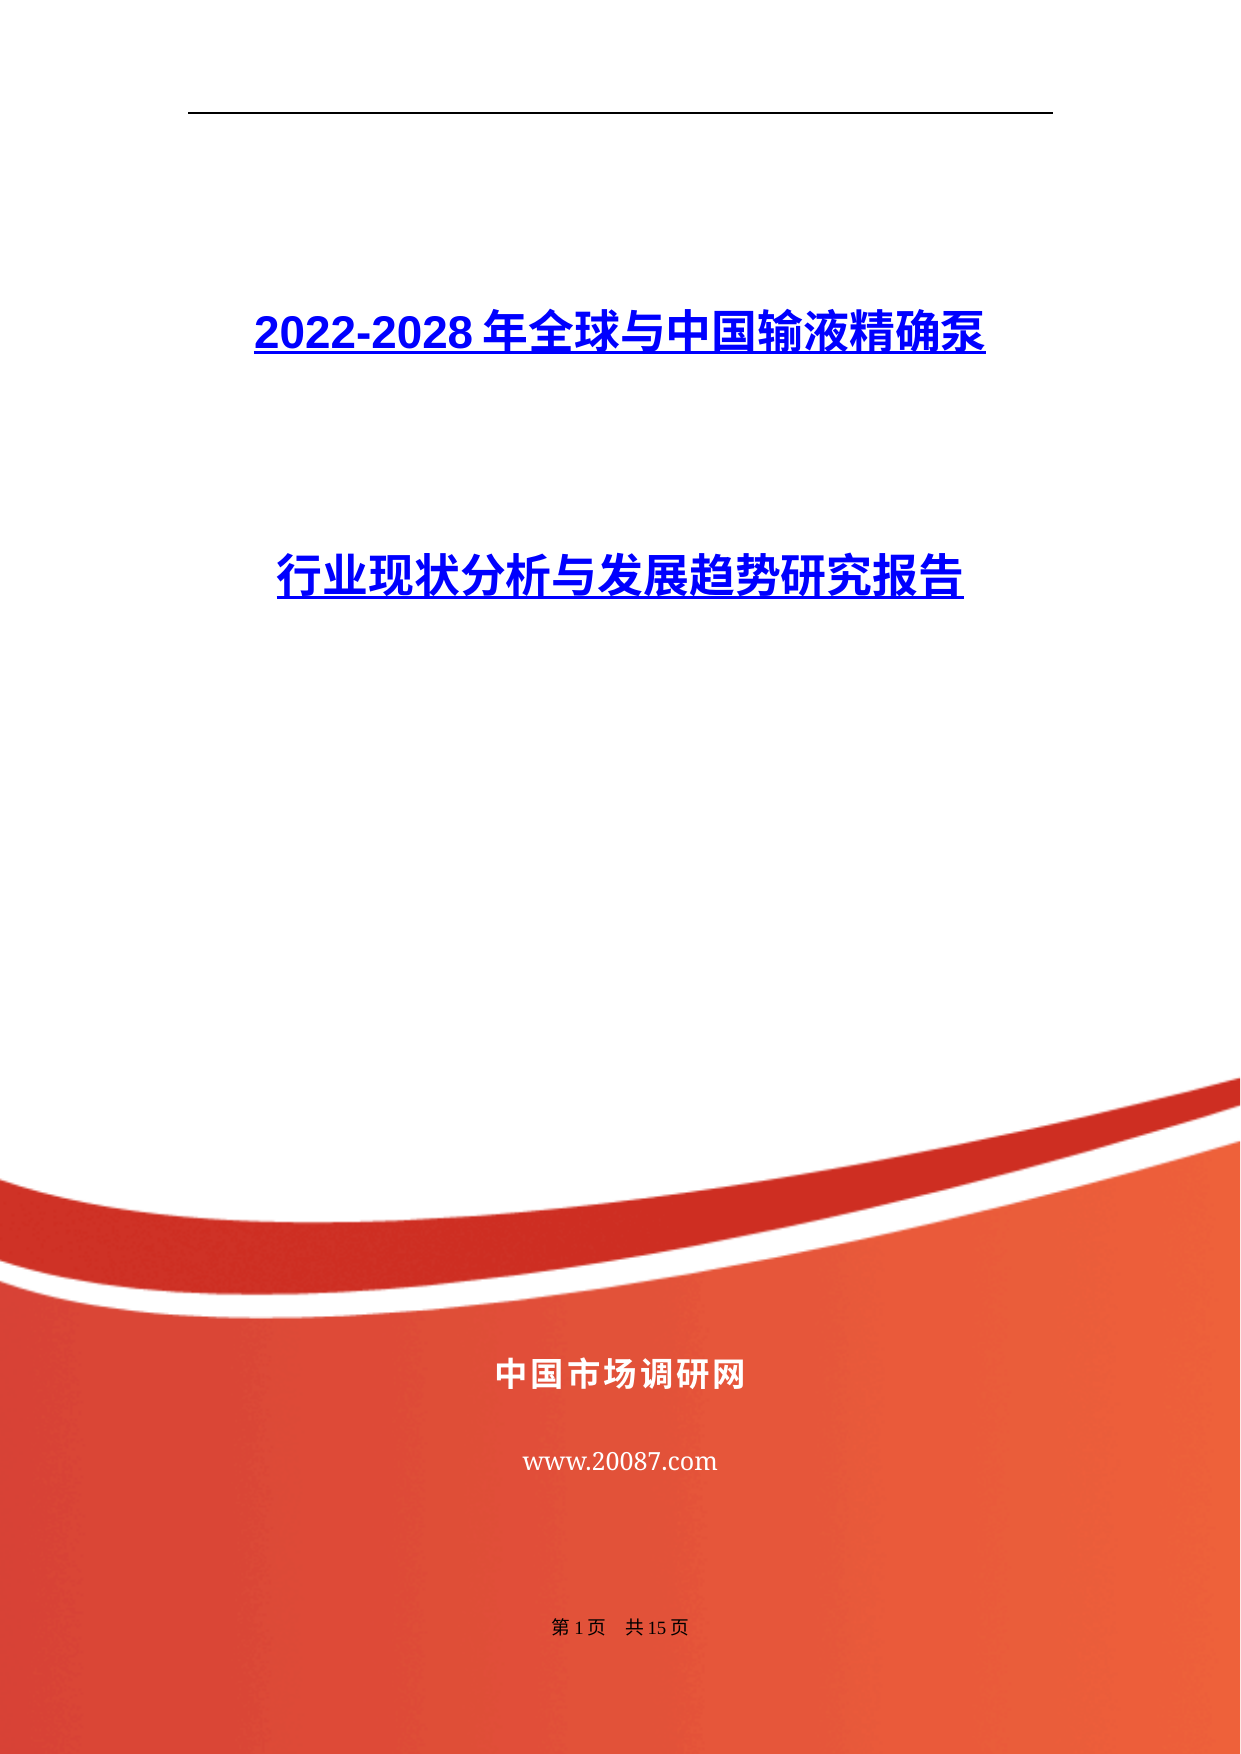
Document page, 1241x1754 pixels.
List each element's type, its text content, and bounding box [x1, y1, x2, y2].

picture [0, 1006, 1241, 1754]
subtitle 中国市场调研网 [187, 1339, 1053, 1404]
text www.20087.com [187, 1428, 1053, 1493]
table_header 2022-2028年全球与中国输液精确泵行业现状分析与发展趋势研究报告 [188, 207, 1053, 773]
